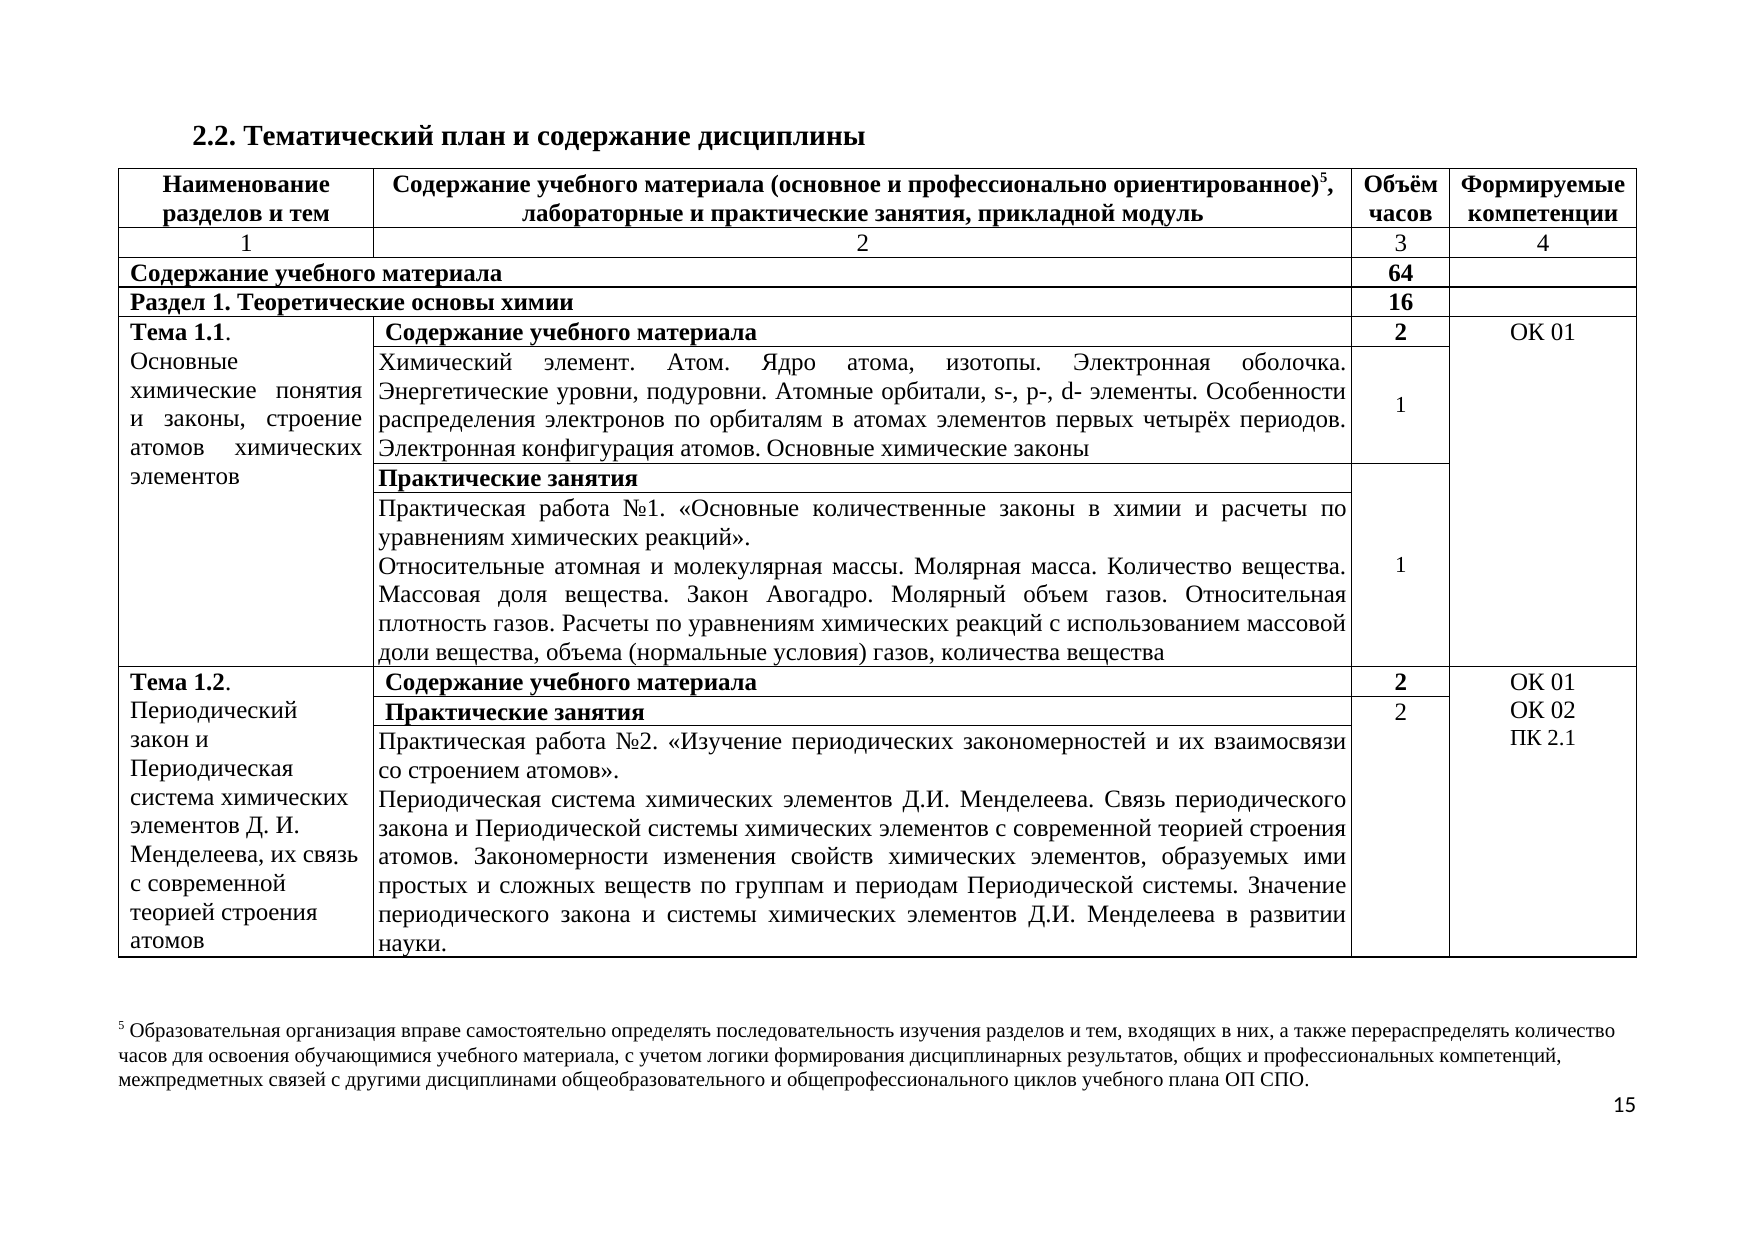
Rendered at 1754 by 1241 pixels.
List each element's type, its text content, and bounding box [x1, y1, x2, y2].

table_header Формируемые компетенции [1450, 169, 1636, 227]
table_cell 2 [1352, 317, 1449, 346]
table_cell Практические занятия [374, 697, 1351, 725]
table_cell 1 [119, 228, 373, 257]
table_cell Химический элемент. Атом. Ядро атома, изотопы. Электронная оболочка. Энергетические уровни, подуровни. Атомные орбитали, s-, p-, d- элементы. Особенности распределения электронов по орбиталям в атомах элементов первых четырёх периодов. Электронная конфигурация атомов. Основные химические законы [374, 347, 1351, 462]
table_cell ОК 01 [1450, 317, 1636, 666]
table_cell Практическая работа №1. «Основные количественные законы в химии и расчеты по уравнениям химических реакций». Относительные атомная и молекулярная массы. Молярная масса. Количество вещества. Массовая доля вещества. Закон Авогадро. Молярный объем газов. Относительная плотность газов. Расчеты по уравнениям химических реакций с использованием массовой доли вещества, объема (нормальные условия) газов, количества вещества [374, 493, 1351, 666]
table_cell ОК 01 ОК 02 ПК 2.1 [1450, 667, 1636, 956]
table_cell 2 [1352, 667, 1449, 696]
table_cell 3 [1352, 228, 1449, 257]
table_cell Тема 1.1. Основные химические понятия и законы, строение атомов химических элементов [119, 317, 373, 666]
table_cell [1450, 258, 1636, 286]
table_cell Тема 1.2. Периодический закон и Периодическая система химических элементов Д. И. Менделеева, их связь с современной теорией строения атомов [119, 667, 373, 956]
text 2.2. Тематический план и содержание дисциплины [118, 118, 1636, 152]
table_header Объём часов [1352, 169, 1449, 227]
table_cell 16 [1352, 288, 1449, 316]
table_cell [374, 726, 1351, 956]
table_header Содержание учебного материала (основное и профессионально ориентированное), лабораторные и практические занятия, прикладной модуль [374, 169, 1351, 227]
table_cell 64 [1352, 258, 1449, 286]
table_cell Содержание учебного материала [374, 317, 1351, 346]
table_cell 4 [1450, 228, 1636, 257]
table_cell 2 [374, 228, 1351, 257]
table_cell Раздел 1. Теоретические основы химии [119, 288, 1351, 316]
table_cell 1 [1352, 464, 1449, 666]
table_cell 2 [1352, 697, 1449, 956]
table_cell [1450, 288, 1636, 316]
table_cell Практические занятия [374, 464, 1351, 492]
table_cell 1 [1352, 347, 1449, 462]
table_cell Содержание учебного материала [119, 258, 1351, 286]
table_cell Содержание учебного материала [374, 667, 1351, 696]
table_header Наименование разделов и тем [119, 169, 373, 227]
